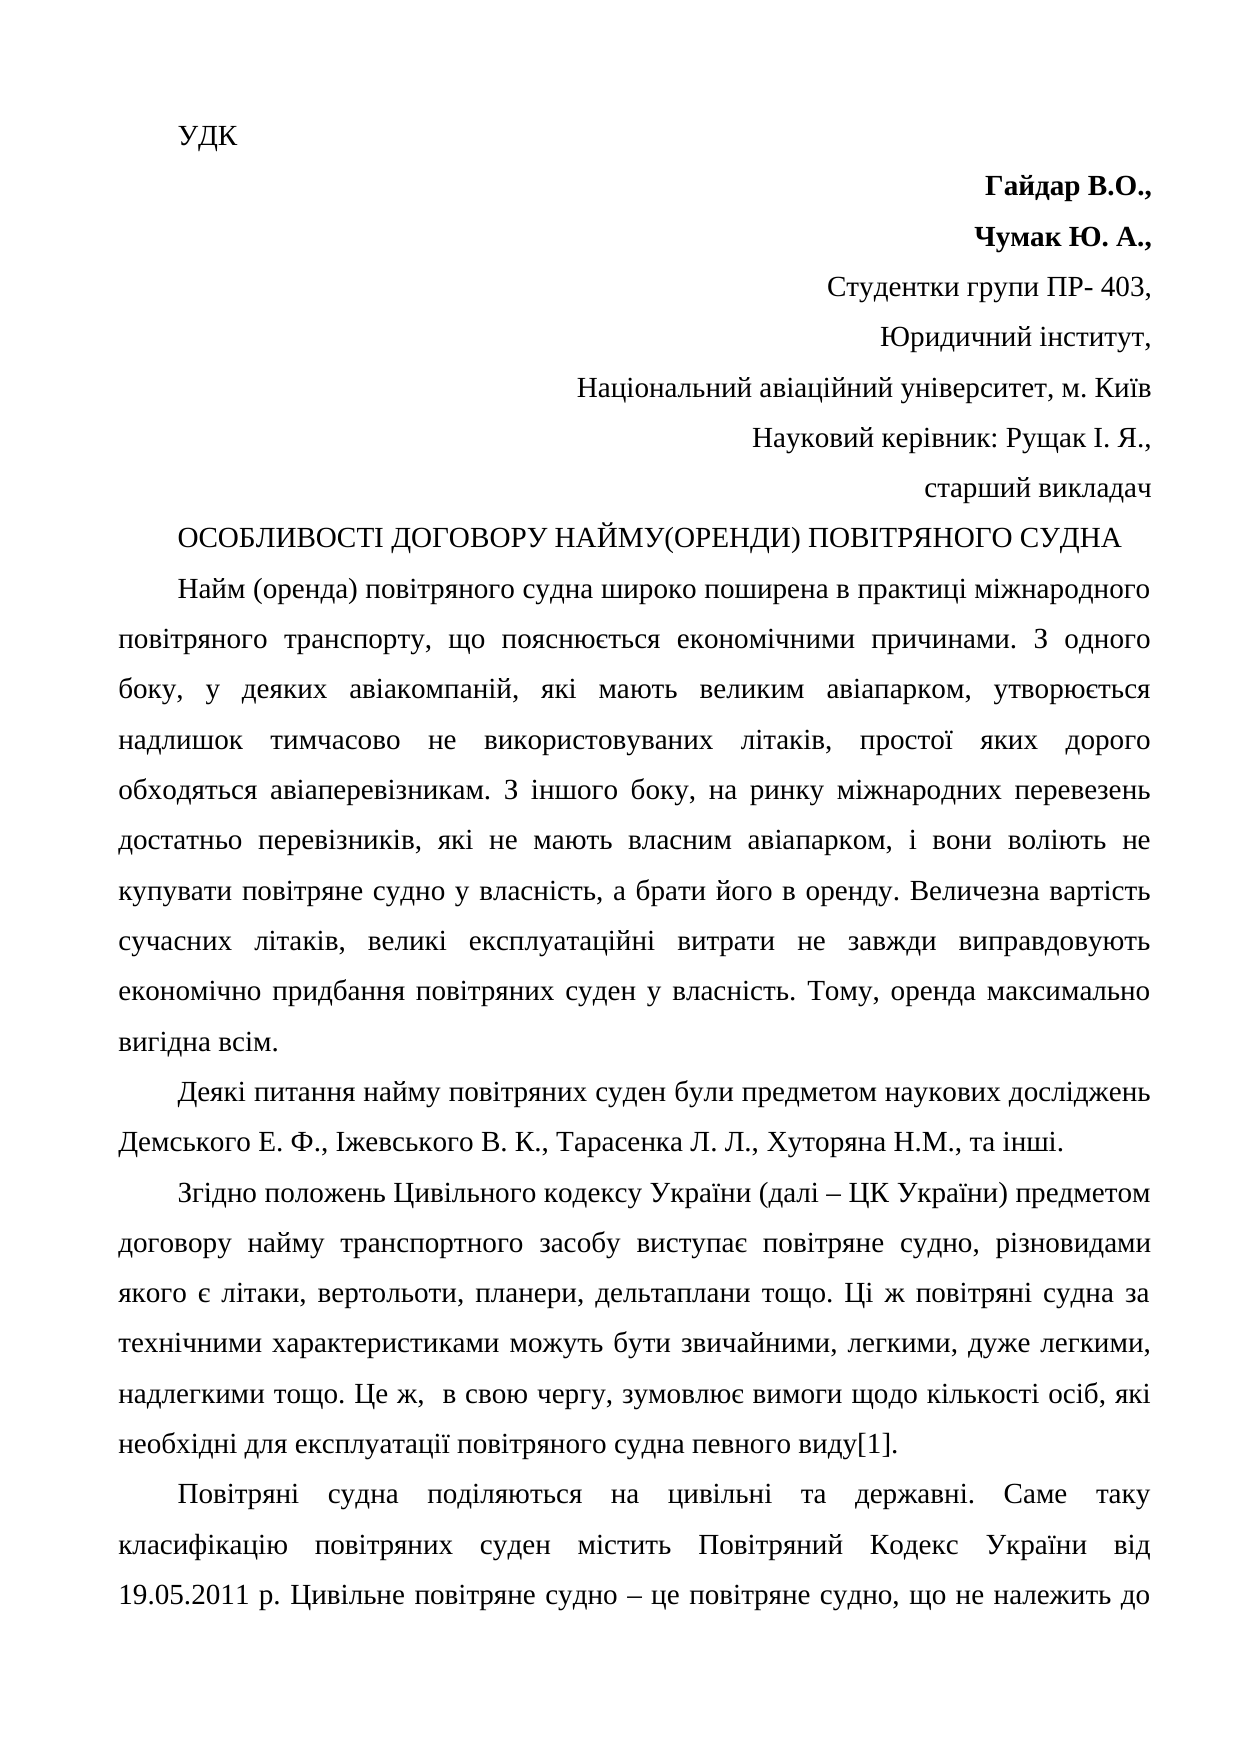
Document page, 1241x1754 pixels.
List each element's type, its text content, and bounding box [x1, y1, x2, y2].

text ОСОБЛИВОСТІ ДОГОВОРУ НАЙМУ(ОРЕНДИ) ПОВІТРЯНОГО СУДНА [118, 521, 1152, 554]
text Науковий керівник: Рущак І. Я., [177, 420, 1152, 453]
text Гайдар В.О., [177, 168, 1152, 202]
text Найм (оренда) повітряного судна широко поширена в практиці міжнародного повітряного транспорту, що пояснюється економічними причинами. З одного боку, у деяких авіакомпаній, які мають великим авіапарком, утворюється надлишок тимчасово не використовуваних літаків, простої яких дорого обходяться авіаперевізникам. З іншого боку, на ринку міжнародних перевезень достатньо перевізників, які не мають власним авіапарком, і вони воліють не купувати повітряне судно у власність, а брати його в оренду. Величезна вартість сучасних літаків, великі експлуатаційні витрати не завжди виправдовують економічно придбання повітряних суден у власність. Тому, оренда максимально вигідна всім. [118, 571, 1152, 1057]
text Згідно положень Цивільного кодексу України (далі – ЦК України) предметом договору найму транспортного засобу виступає повітряне судно, різновидами якого є літаки, вертольоти, планери, дельтаплани тощо. Ці ж повітряні судна за технічними характеристиками можуть бути звичайними, легкими, дуже легкими, надлегкими тощо. Це ж, в свою чергу, зумовлює вимоги щодо кількості осіб, які необхідні для експлуатації повітряного судна певного виду[1]. [118, 1175, 1152, 1460]
text Юридичний інститут, [177, 319, 1152, 353]
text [118, 1477, 1152, 1611]
text УДК [177, 118, 1152, 152]
text Національний авіаційний університет, м. Київ [177, 370, 1152, 403]
text Деякі питання найму повітряних суден були предметом наукових досліджень Демського Е. Ф., Іжевського В. К., Тарасенка Л. Л., Хуторяна Н.М., та інші. [118, 1074, 1152, 1158]
text Студентки групи ПР- 403, [177, 269, 1152, 303]
text старший викладач [177, 470, 1152, 504]
text Чумак Ю. А., [177, 219, 1152, 252]
